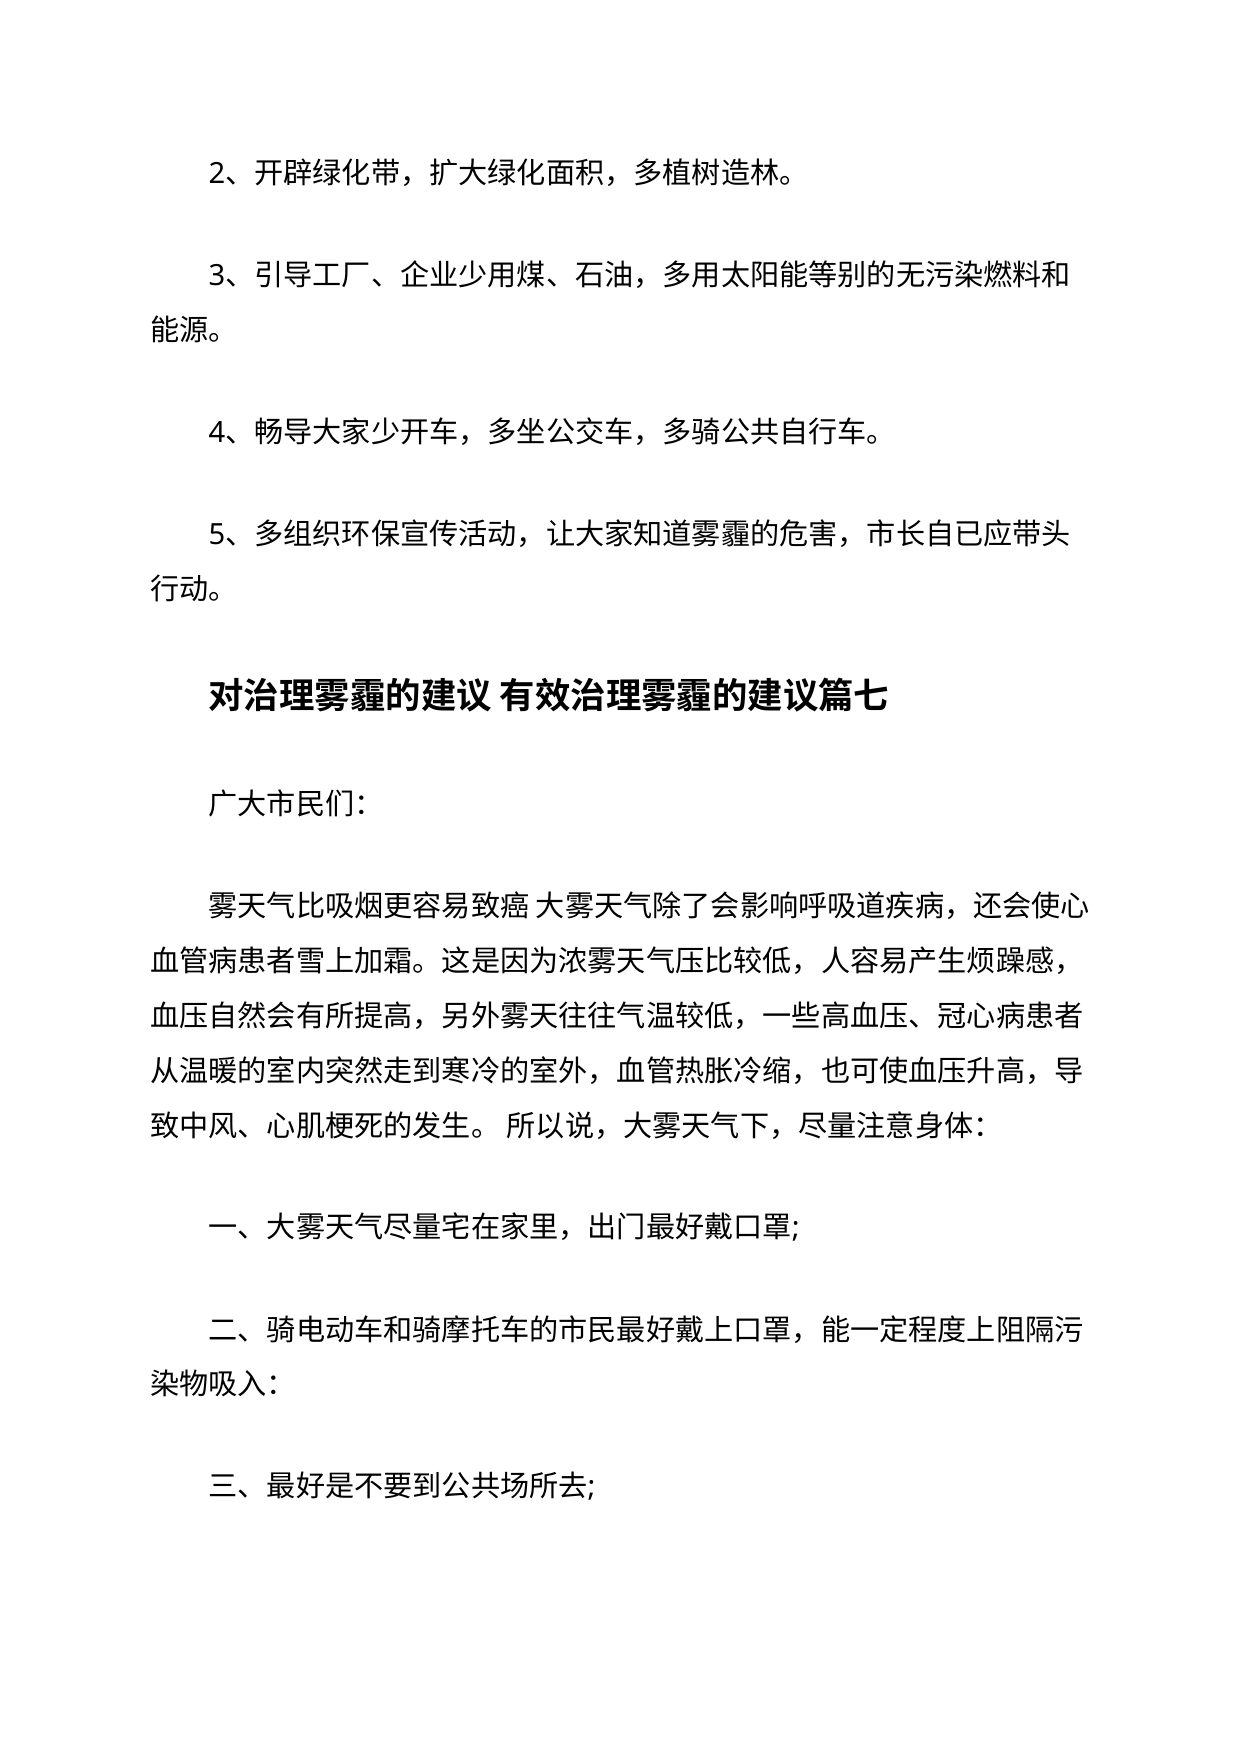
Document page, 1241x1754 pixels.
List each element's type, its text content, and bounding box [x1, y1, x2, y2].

text 4、畅导大家少开车，多坐公交车，多骑公共自行车。 [150, 409, 1090, 451]
text 对治理雾霾的建议 有效治理雾霾的建议篇七 [150, 667, 1090, 719]
text 二、骑电动车和骑摩托车的市民最好戴上口罩，能一定程度上阻隔污染物吸入： [150, 1306, 1090, 1403]
text 3、引导工厂、企业少用煤、石油，多用太阳能等别的无污染燃料和能源。 [150, 252, 1090, 349]
text 5、多组织环保宣传活动，让大家知道雾霾的危害，市长自已应带头行动。 [150, 511, 1090, 608]
text 广大市民们： [150, 781, 1090, 823]
text 三、最好是不要到公共场所去; [150, 1463, 1090, 1505]
text 雾天气比吸烟更容易致癌 大雾天气除了会影响呼吸道疾病，还会使心血管病患者雪上加霜。这是因为浓雾天气压比较低，人容易产生烦躁感，血压自然会有所提高，另外雾天往往气温较低，一些高血压、冠心病患者从温暖的室内突然走到寒冷的室外，血管热胀冷缩，也可使血压升高，导致中风、心肌梗死的发生。 所以说，大雾天气下，尽量注意身体： [150, 883, 1090, 1144]
text 一、大雾天气尽量宅在家里，出门最好戴口罩; [150, 1204, 1090, 1246]
text 2、开辟绿化带，扩大绿化面积，多植树造林。 [150, 150, 1090, 192]
